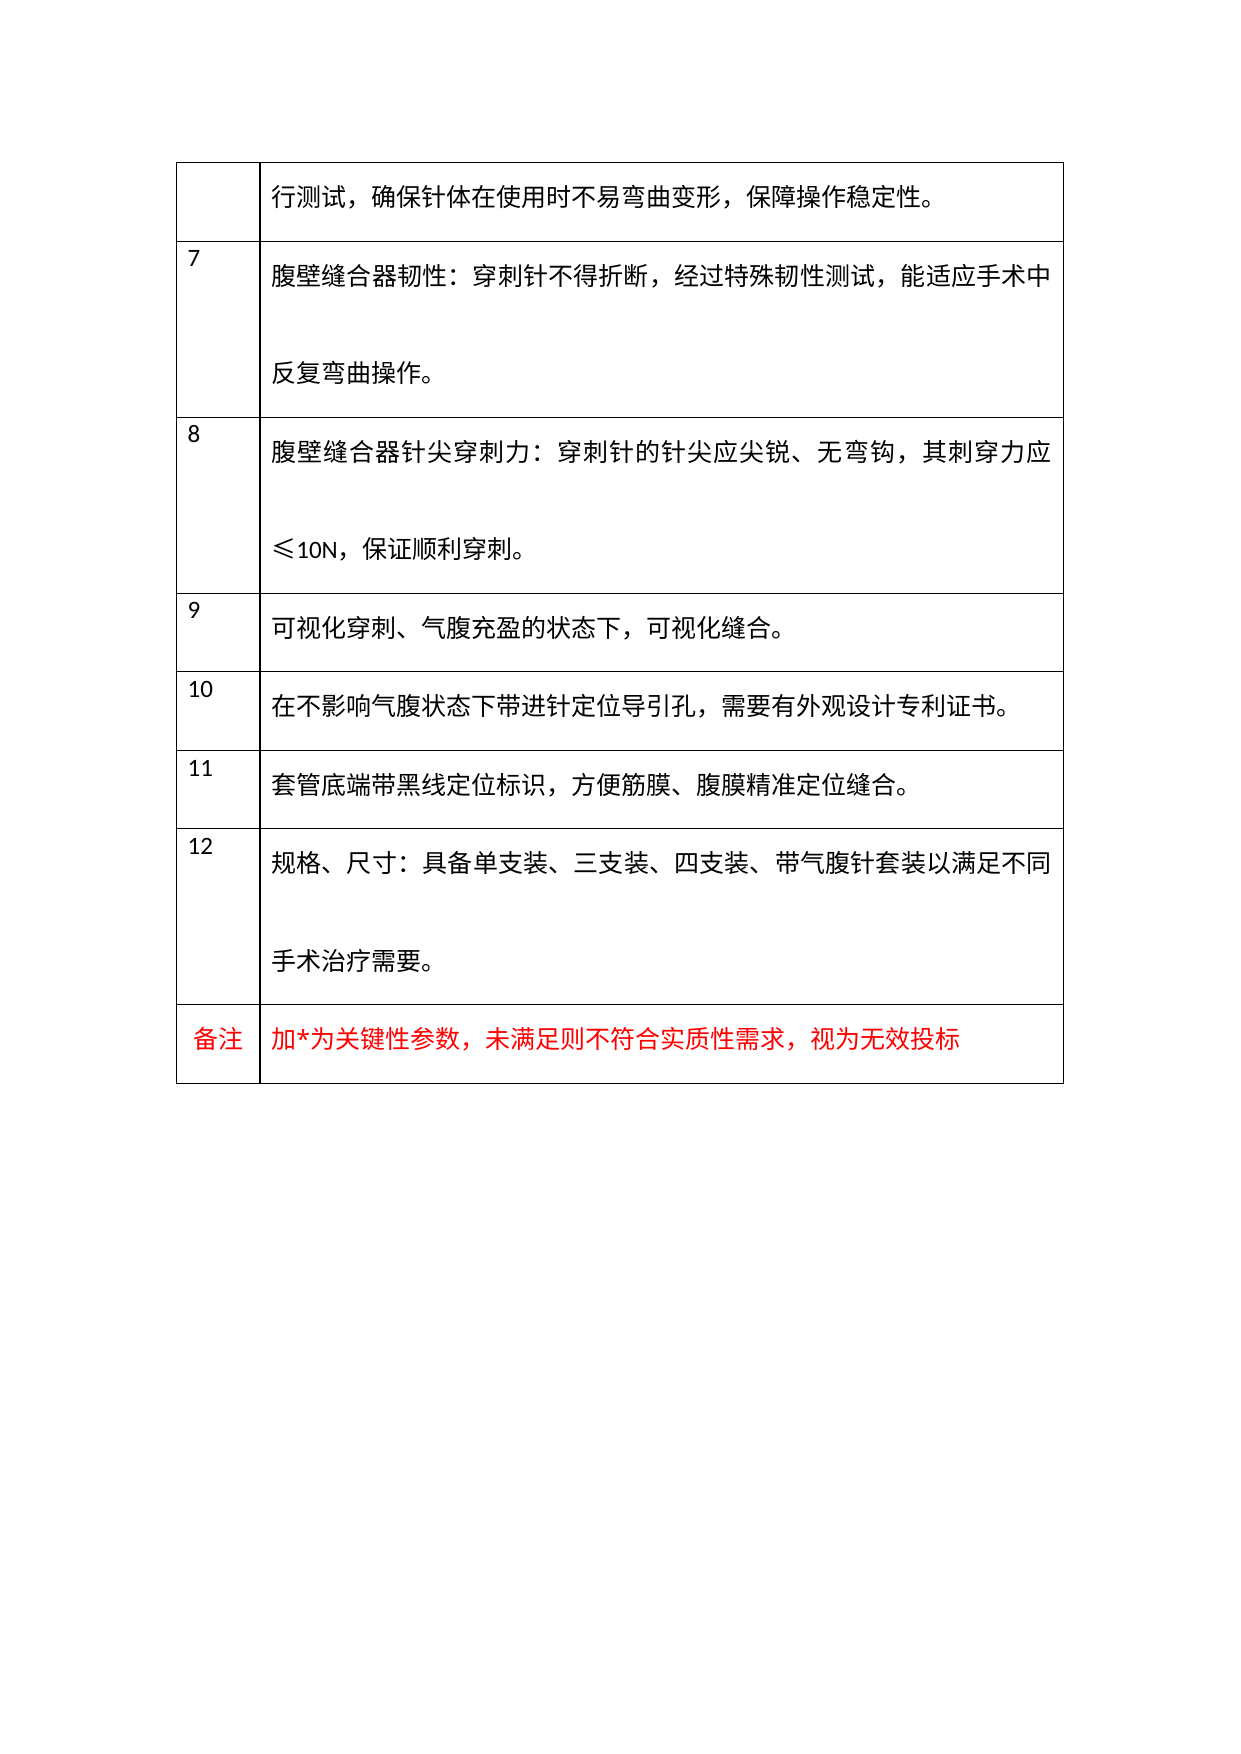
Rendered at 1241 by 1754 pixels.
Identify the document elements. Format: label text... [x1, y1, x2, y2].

table_cell 规格、尺寸：具备单支装、三支装、四支装、带气腹针套装以满足不同手术治疗需要。 [261, 829, 1063, 1004]
table_cell 7 [177, 242, 259, 417]
table_cell 6 [177, 163, 259, 241]
table_cell 12 [177, 829, 259, 1004]
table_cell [261, 163, 1063, 241]
table_cell 8 [177, 418, 259, 593]
table_cell 备注 [177, 1005, 259, 1083]
table_cell 9 [177, 594, 259, 671]
table_cell 10 [177, 672, 259, 750]
table_cell 腹壁缝合器韧性：穿刺针不得折断，经过特殊韧性测试，能适应手术中反复弯曲操作。 [261, 242, 1063, 417]
table_cell 可视化穿刺、气腹充盈的状态下，可视化缝合。 [261, 594, 1063, 671]
table_cell 11 [177, 751, 259, 828]
table_cell 腹壁缝合器针尖穿刺力：穿刺针的针尖应尖锐、无弯钩，其刺穿力应≤10N，保证顺利穿刺。 [261, 418, 1063, 593]
table_cell 在不影响气腹状态下带进针定位导引孔，需要有外观设计专利证书。 [261, 672, 1063, 750]
table_cell 加*为关键性参数，未满足则不符合实质性需求，视为无效投标 [261, 1005, 1063, 1083]
table_cell 套管底端带黑线定位标识，方便筋膜、腹膜精准定位缝合。 [261, 751, 1063, 828]
